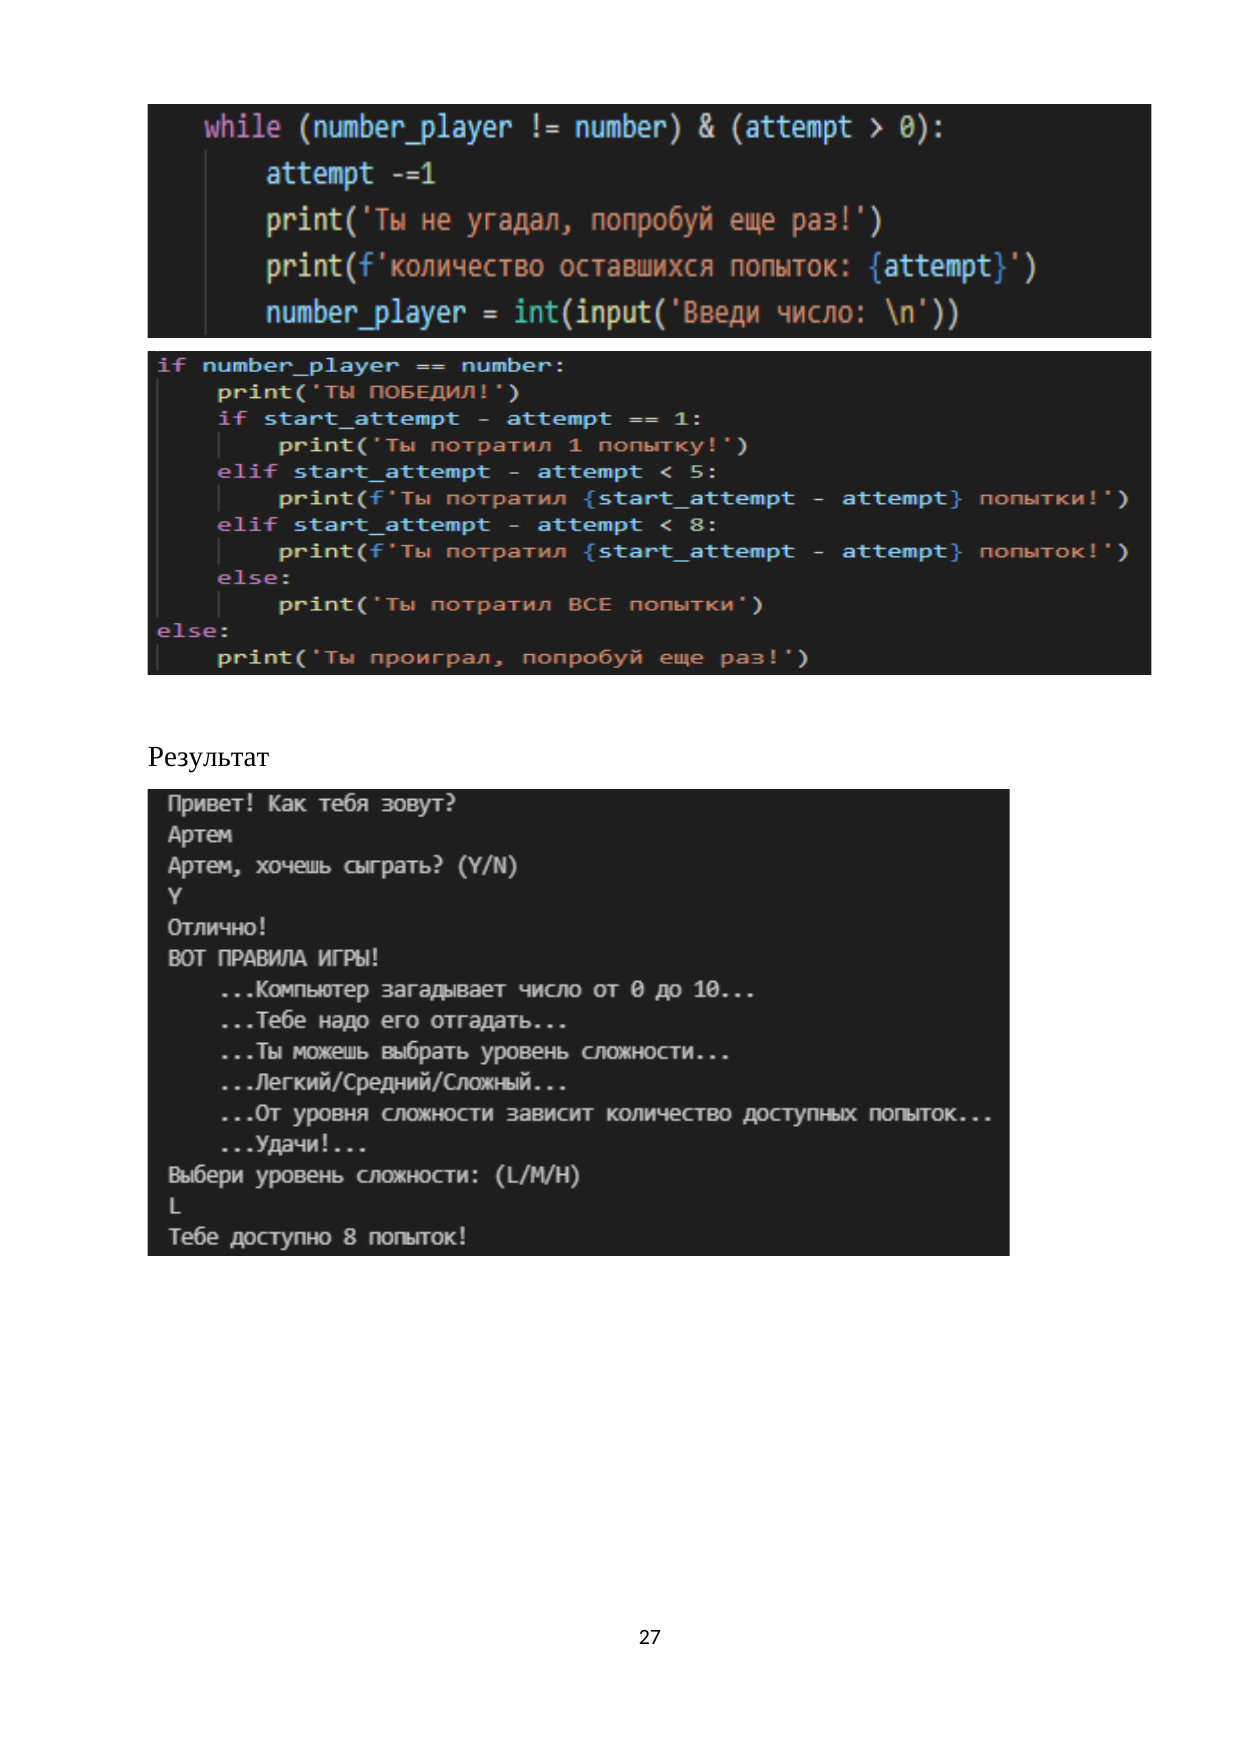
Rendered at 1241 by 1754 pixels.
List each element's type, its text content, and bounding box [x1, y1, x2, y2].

picture [147, 104, 1152, 338]
text Результат [148, 739, 1152, 772]
picture [147, 789, 1010, 1256]
picture [147, 351, 1152, 675]
